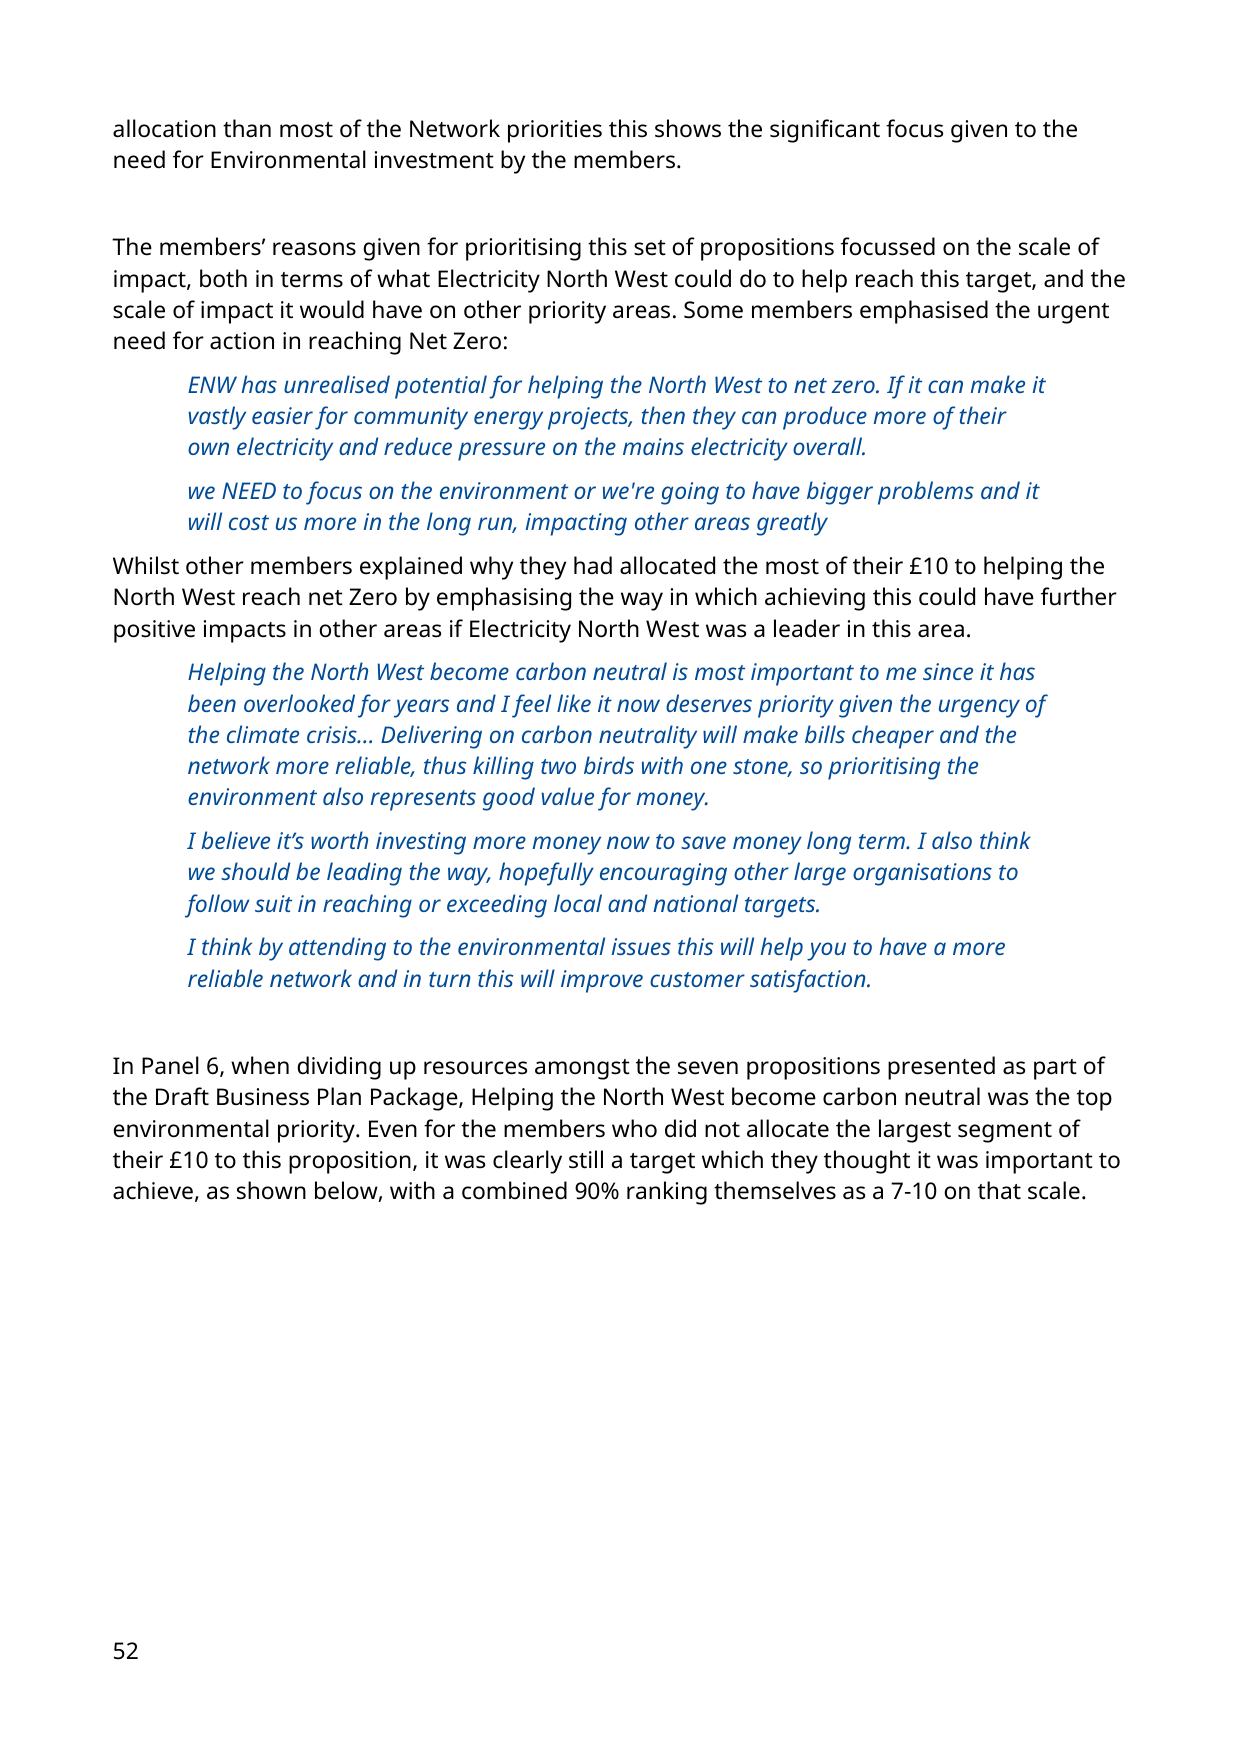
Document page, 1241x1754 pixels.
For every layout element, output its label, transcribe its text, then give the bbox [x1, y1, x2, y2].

text In Panel 6, when dividing up resources amongst the seven propositions presented as part of the Draft Business Plan Package, Helping the North West become carbon neutral was the top environmental priority. Even for the members who did not allocate the largest segment of their £10 to this proposition, it was clearly still a target which they thought it was important to achieve, as shown below, with a combined 90% ranking themselves as a 7-10 on that scale. [112, 1050, 1128, 1206]
text ENW has unrealised potential for helping the North West to net zero. If it can make it vastly easier for community energy projects, then they can produce more of their own electricity and reduce pressure on the mains electricity overall. [187, 369, 1057, 462]
text Helping the North West become carbon neutral is most important to me since it has been overlooked for years and I feel like it now deserves priority given the urgency of the climate crisis… Delivering on carbon neutrality will make bills cheaper and the network more reliable, thus killing two birds with one stone, so prioritising the environment also represents good value for money. [187, 656, 1057, 812]
text The members’ reasons given for prioritising this set of propositions focussed on the scale of impact, both in terms of what Electricity North West could do to help reach this target, and the scale of impact it would have on other priority areas. Some members emphasised the urgent need for action in reaching Net Zero: [112, 231, 1128, 356]
text I think by attending to the environmental issues this will help you to have a more reliable network and in turn this will improve customer satisfaction. [187, 931, 1057, 994]
text Whilst other members explained why they had allocated the most of their £10 to helping the North West reach net Zero by emphasising the way in which achieving this could have further positive impacts in other areas if Electricity North West was a leader in this area. [112, 550, 1128, 644]
text I believe it’s worth investing more money now to save money long term. I also think we should be leading the way, hopefully encouraging other large organisations to follow suit in reaching or exceeding local and national targets. [187, 825, 1057, 919]
text we NEED to focus on the environment or we're going to have bigger problems and it will cost us more in the long run, impacting other areas greatly [187, 475, 1057, 537]
